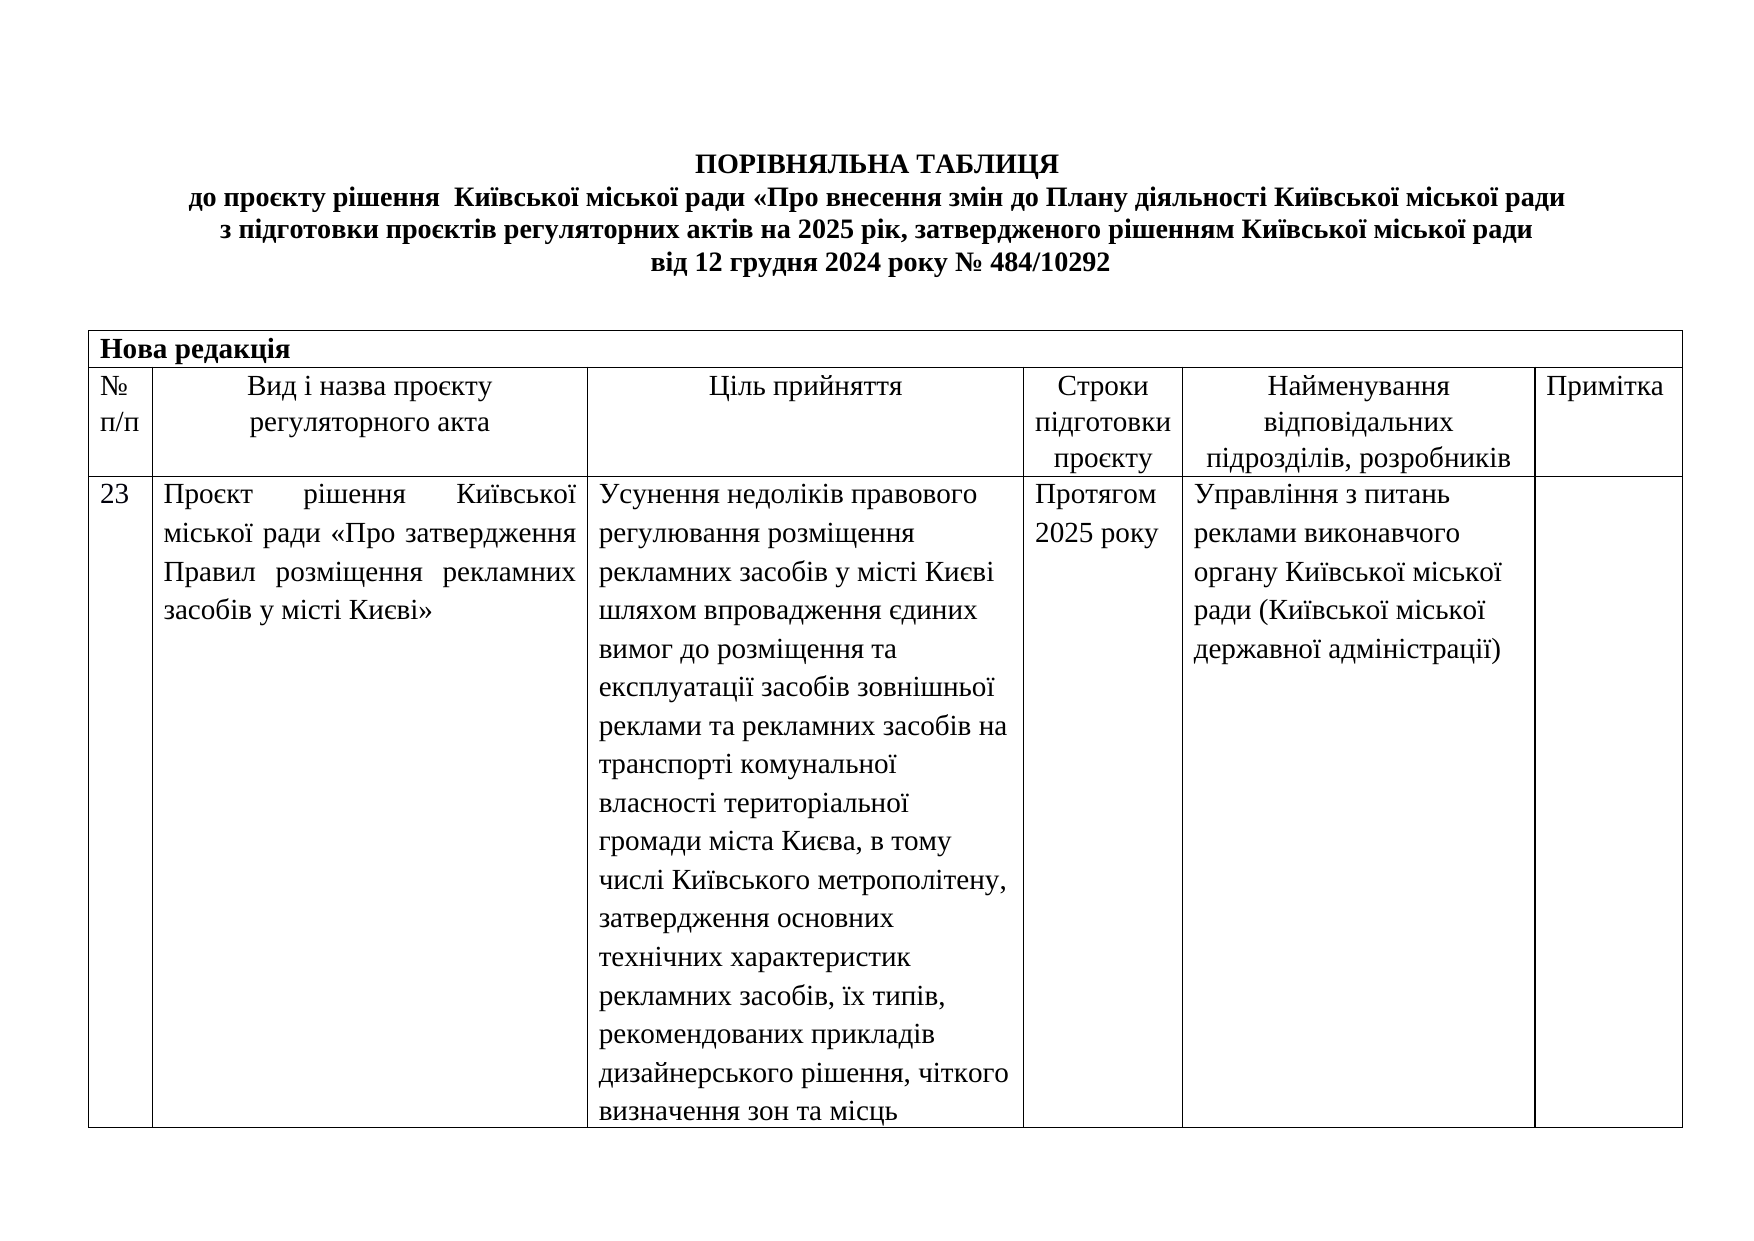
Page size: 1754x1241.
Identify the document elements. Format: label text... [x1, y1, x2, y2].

table_cell 23 [89, 477, 152, 1127]
table_cell [1536, 477, 1682, 1127]
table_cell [588, 477, 1023, 1127]
text від 12 грудня 2024 року № 484/10292 [88, 245, 1665, 277]
text до проєкту рішення Київської міської ради «Про внесення змін до Плану діяльності Київської міської ради [88, 180, 1665, 212]
text ПОРІВНЯЛЬНА ТАБЛИЦЯ [88, 148, 1665, 180]
table_cell Примітка [1536, 368, 1682, 476]
table_cell Строки підготовки проєкту [1024, 368, 1182, 476]
text з підготовки проєктів регуляторних актів на 2025 рік, затвердженого рішенням Київської міської ради [88, 212, 1665, 245]
table_cell Ціль прийняття [588, 368, 1023, 476]
table_cell Найменування відповідальних підрозділів, розробників [1183, 368, 1534, 476]
table_cell Протягом 2025 року [1024, 477, 1182, 1127]
table_cell № п/п [89, 368, 152, 476]
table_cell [1183, 477, 1534, 1127]
table_header Нова редакція [89, 331, 1682, 367]
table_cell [153, 477, 587, 1127]
table_cell Вид і назва проєкту регуляторного акта [153, 368, 587, 476]
